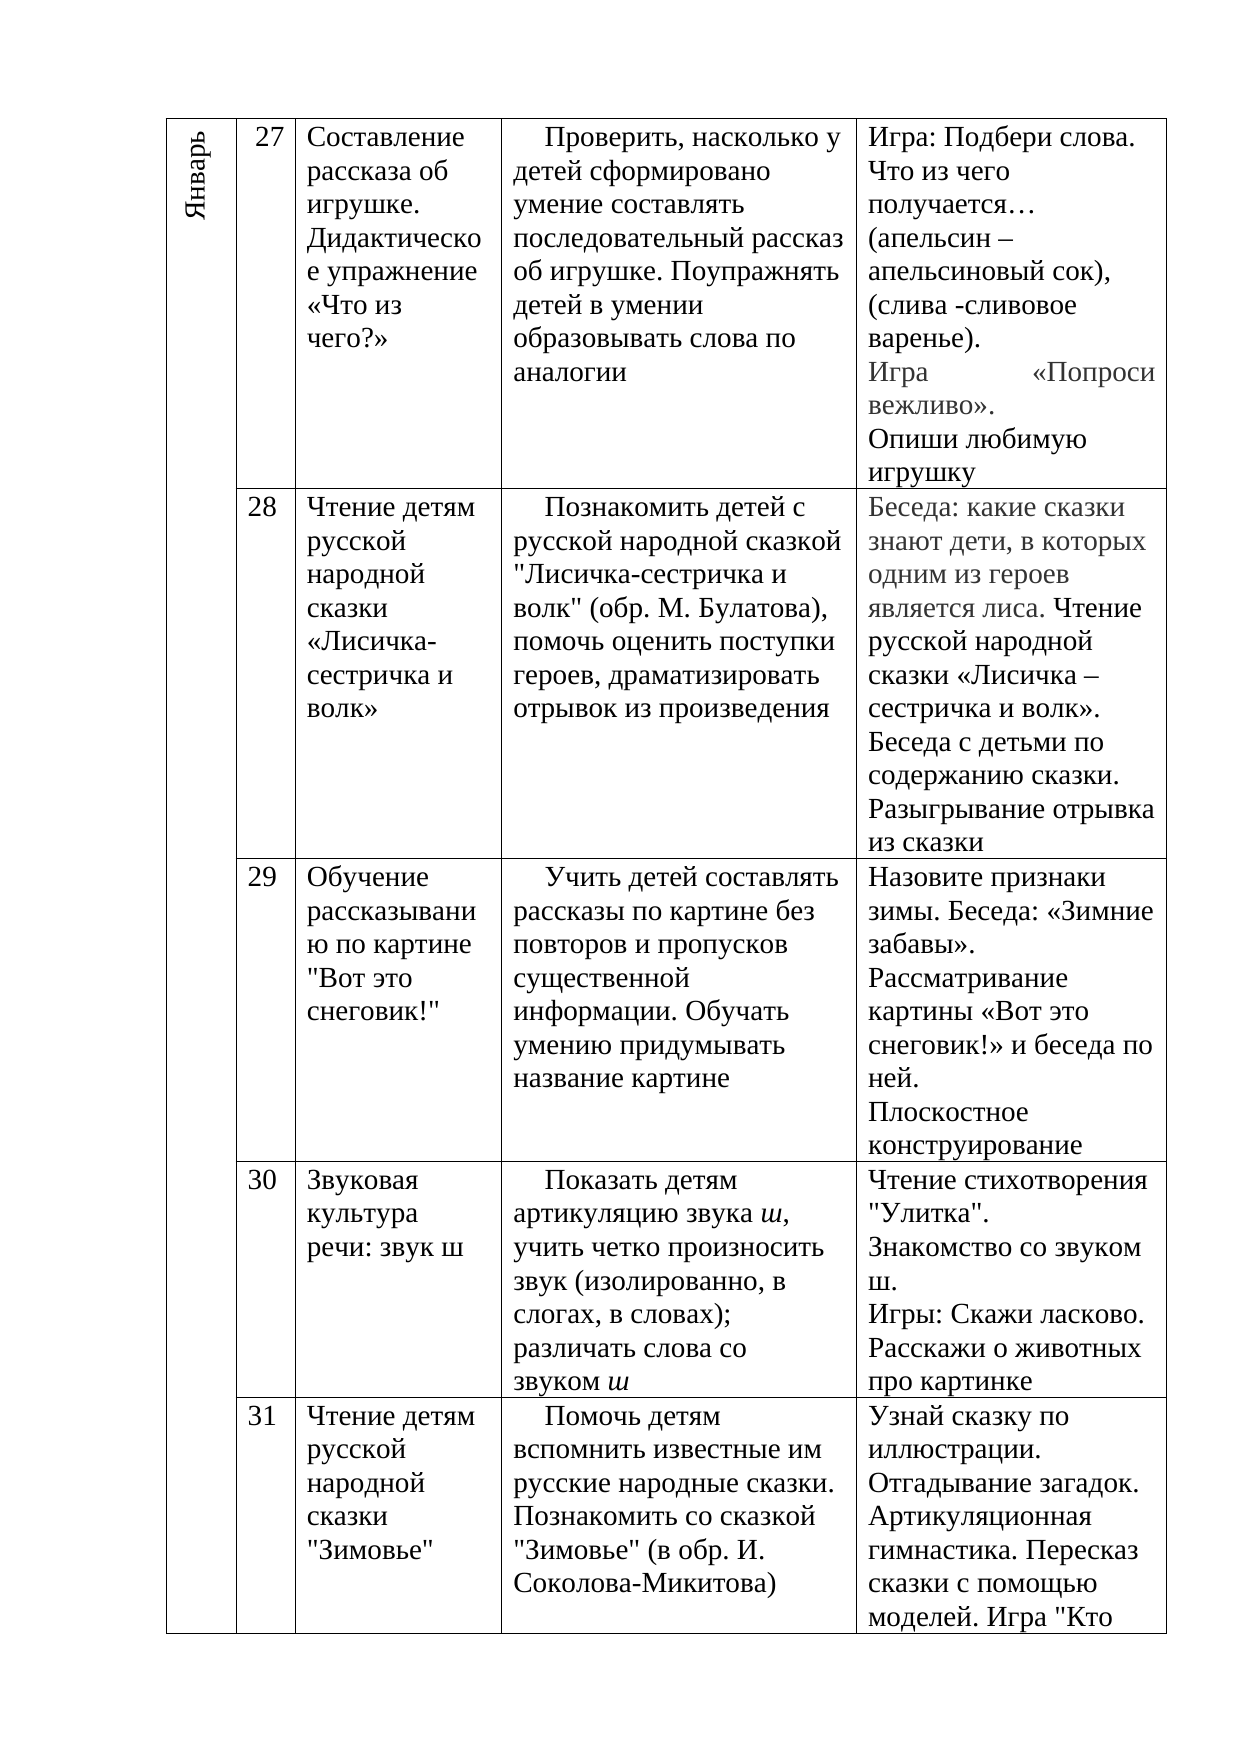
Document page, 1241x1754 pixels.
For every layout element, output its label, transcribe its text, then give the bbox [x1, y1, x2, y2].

table_cell Составление рассказа об игрушке. Дидактическое упражнение «Что из чего?» [296, 119, 501, 488]
table_cell 28 [237, 489, 295, 858]
table_cell 27 [237, 119, 295, 488]
table_cell 29 [237, 859, 295, 1161]
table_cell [857, 1398, 1166, 1633]
table_cell Назовите признаки зимы. Беседа: «Зимние забавы». Рассматривание картины «Вот это снеговик!» и беседа по ней. Плоскостное конструирование [857, 859, 1166, 1161]
table_cell Звуковая культура речи: звук ш [296, 1162, 501, 1397]
table_cell Познакомить детей с русской народной сказкой "Лисичка-сестричка и волк" (обр. М. Булатова), помочь оценить поступки героев, драматизировать отрывок из произведения [502, 489, 856, 858]
table_cell Обучение рассказыванию по картине "Вот это снеговик!" [296, 859, 501, 1161]
table_cell Беседа: какие сказки знают дети, в которых одним из героев является лиса. Чтение русской народной сказки «Лисичка – сестричка и волк». Беседа с детьми по содержанию сказки. Разыгрывание отрывка из сказки [857, 489, 1166, 858]
table_cell 30 [237, 1162, 295, 1397]
table_cell Учить детей составлять рассказы по картине без повторов и пропусков существенной информации. Обучать умению придумывать название картине [502, 859, 856, 1161]
table_cell Проверить, насколько у детей сформировано умение составлять последовательный рассказ об игрушке. Поупражнять детей в умении образовывать слова по аналогии [502, 119, 856, 488]
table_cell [502, 1398, 856, 1633]
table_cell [296, 1398, 501, 1633]
table_cell Чтение детям русской народной сказки «Лисичка-сестричка и волк» [296, 489, 501, 858]
table_cell 31 [237, 1398, 295, 1633]
table_cell Игра: Подбери слова. Что из чего получается… (апельсин – апельсиновый сок), (слива -сливовое варенье). Игра «Попроси вежливо». Опиши любимую игрушку [857, 119, 1166, 488]
table_cell Показать детям артикуляцию звука ш, учить четко произносить звук (изолированно, в слогах, в словах); различать слова со звуком ш [502, 1162, 856, 1397]
table_cell Январь [167, 119, 236, 1633]
table_cell Чтение стихотворения "Улитка". Знакомство со звуком ш. Игры: Скажи ласково. Расскажи о животных про картинке [857, 1162, 1166, 1397]
